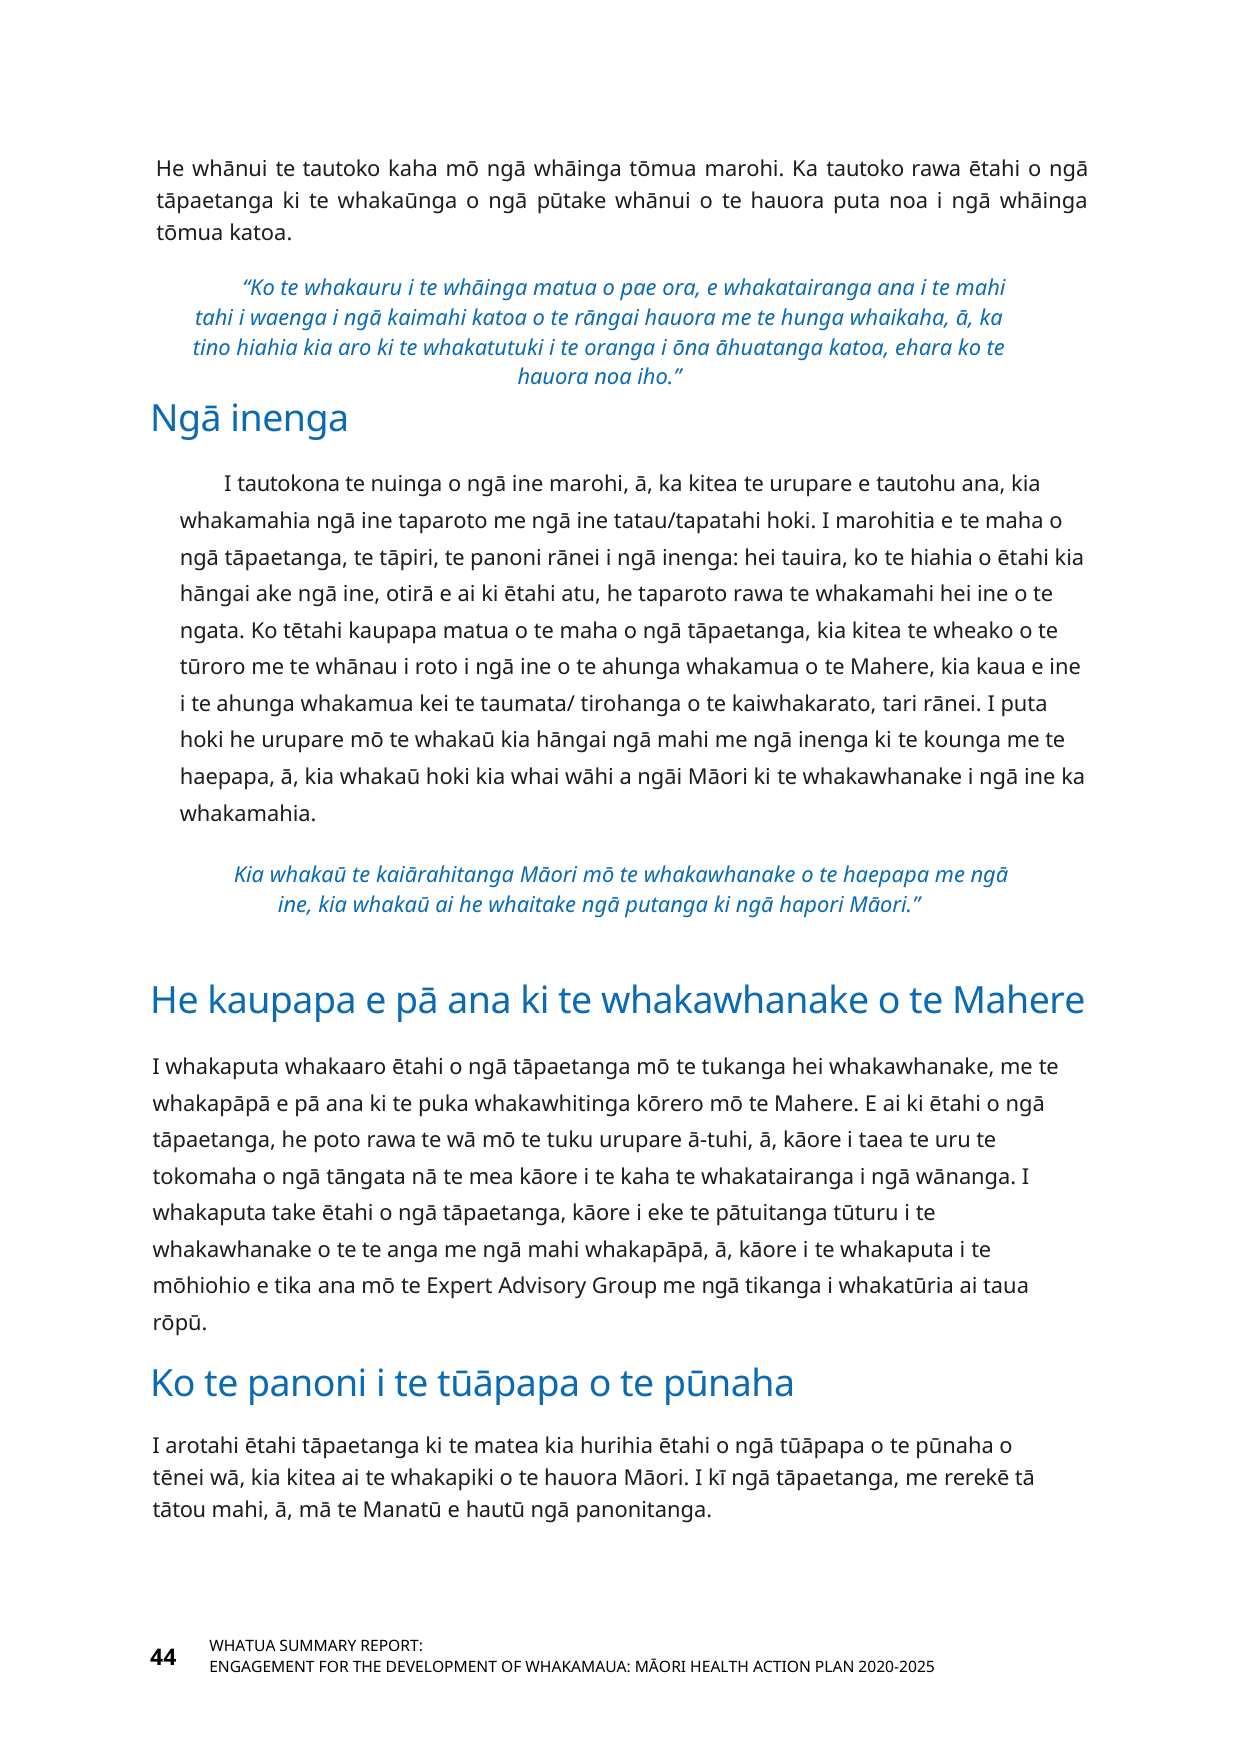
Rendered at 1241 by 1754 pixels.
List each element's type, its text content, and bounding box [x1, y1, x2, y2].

text “Ko te whakauru i te whāinga matua o pae ora, e whakatairanga ana i te mahi tahi i waenga i ngā kaimahi katoa o te rāngai hauora me te hunga whaikaha, ā, ka tino hiahia kia aro ki te whakatutuki i te oranga i ōna āhuatanga katoa, ehara ko te hauora noa iho.” [179, 272, 1021, 391]
text He kaupapa e pā ana ki te whakawhanake o te Mahere [150, 973, 1090, 1024]
text I whakaputa whakaaro ētahi o ngā tāpaetanga mō te tukanga hei whakawhanake, me te whakapāpā e pā ana ki te puka whakawhitinga kōrero mō te Mahere. E ai ki ētahi o ngā tāpaetanga, he poto rawa te wā mō te tuku urupare ā-tuhi, ā, kāore i taea te uru te tokomaha o ngā tāngata nā te mea kāore i te kaha te whakatairanga i ngā wānanga. I whakaputa take ētahi o ngā tāpaetanga, kāore i eke te pātuitanga tūturu i te whakawhanake o te te anga me ngā mahi whakapāpā, ā, kāore i te whakaputa i te mōhiohio e tika ana mō te Expert Advisory Group me ngā tikanga i whakatūria ai taua rōpū. [152, 1051, 1064, 1337]
text Ngā inenga [150, 391, 1090, 442]
text I arotahi ētahi tāpaetanga ki te matea kia hurihia ētahi o ngā tūāpapa o te pūnaha o tēnei wā, kia kitea ai te whakapiki o te hauora Māori. I kī ngā tāpaetanga, me rerekē tā tātou mahi, ā, mā te Manatū e hautū ngā panonitanga. [152, 1427, 1068, 1524]
text Ko te panoni i te tūāpapa o te pūnaha [150, 1356, 1090, 1407]
text He whānui te tautoko kaha mō ngā whāinga tōmua marohi. Ka tautoko rawa ētahi o ngā tāpaetanga ki te whakaūnga o ngā pūtake whānui o te hauora puta noa i ngā whāinga tōmua katoa. [156, 150, 1088, 247]
text I tautokona te nuinga o ngā ine marohi, ā, ka kitea te urupare e tautohu ana, kia whakamahia ngā ine taparoto me ngā ine tatau/tapatahi hoki. I marohitia e te maha o ngā tāpaetanga, te tāpiri, te panoni rānei i ngā inenga: hei tauira, ko te hiahia o ētahi kia hāngai ake ngā ine, otirā e ai ki ētahi atu, he taparoto rawa te whakamahi hei ine o te ngata. Ko tētahi kaupapa matua o te maha o ngā tāpaetanga, kia kitea te wheako o te tūroro me te whānau i roto i ngā ine o te ahunga whakamua o te Mahere, kia kaua e ine i te ahunga whakamua kei te taumata/ tirohanga o te kaiwhakarato, tari rānei. I puta hoki he urupare mō te whakaū kia hāngai ngā mahi me ngā inenga ki te kounga me te haepapa, ā, kia whakaū hoki kia whai wāhi a ngāi Māori ki te whakawhanake i ngā ine ka whakamahia. [179, 468, 1090, 827]
text Kia whakaū te kaiārahitanga Māori mō te whakawhanake o te haepapa me ngā ine, kia whakaū ai he whaitake ngā putanga ki ngā hapori Māori.” [179, 859, 1021, 919]
